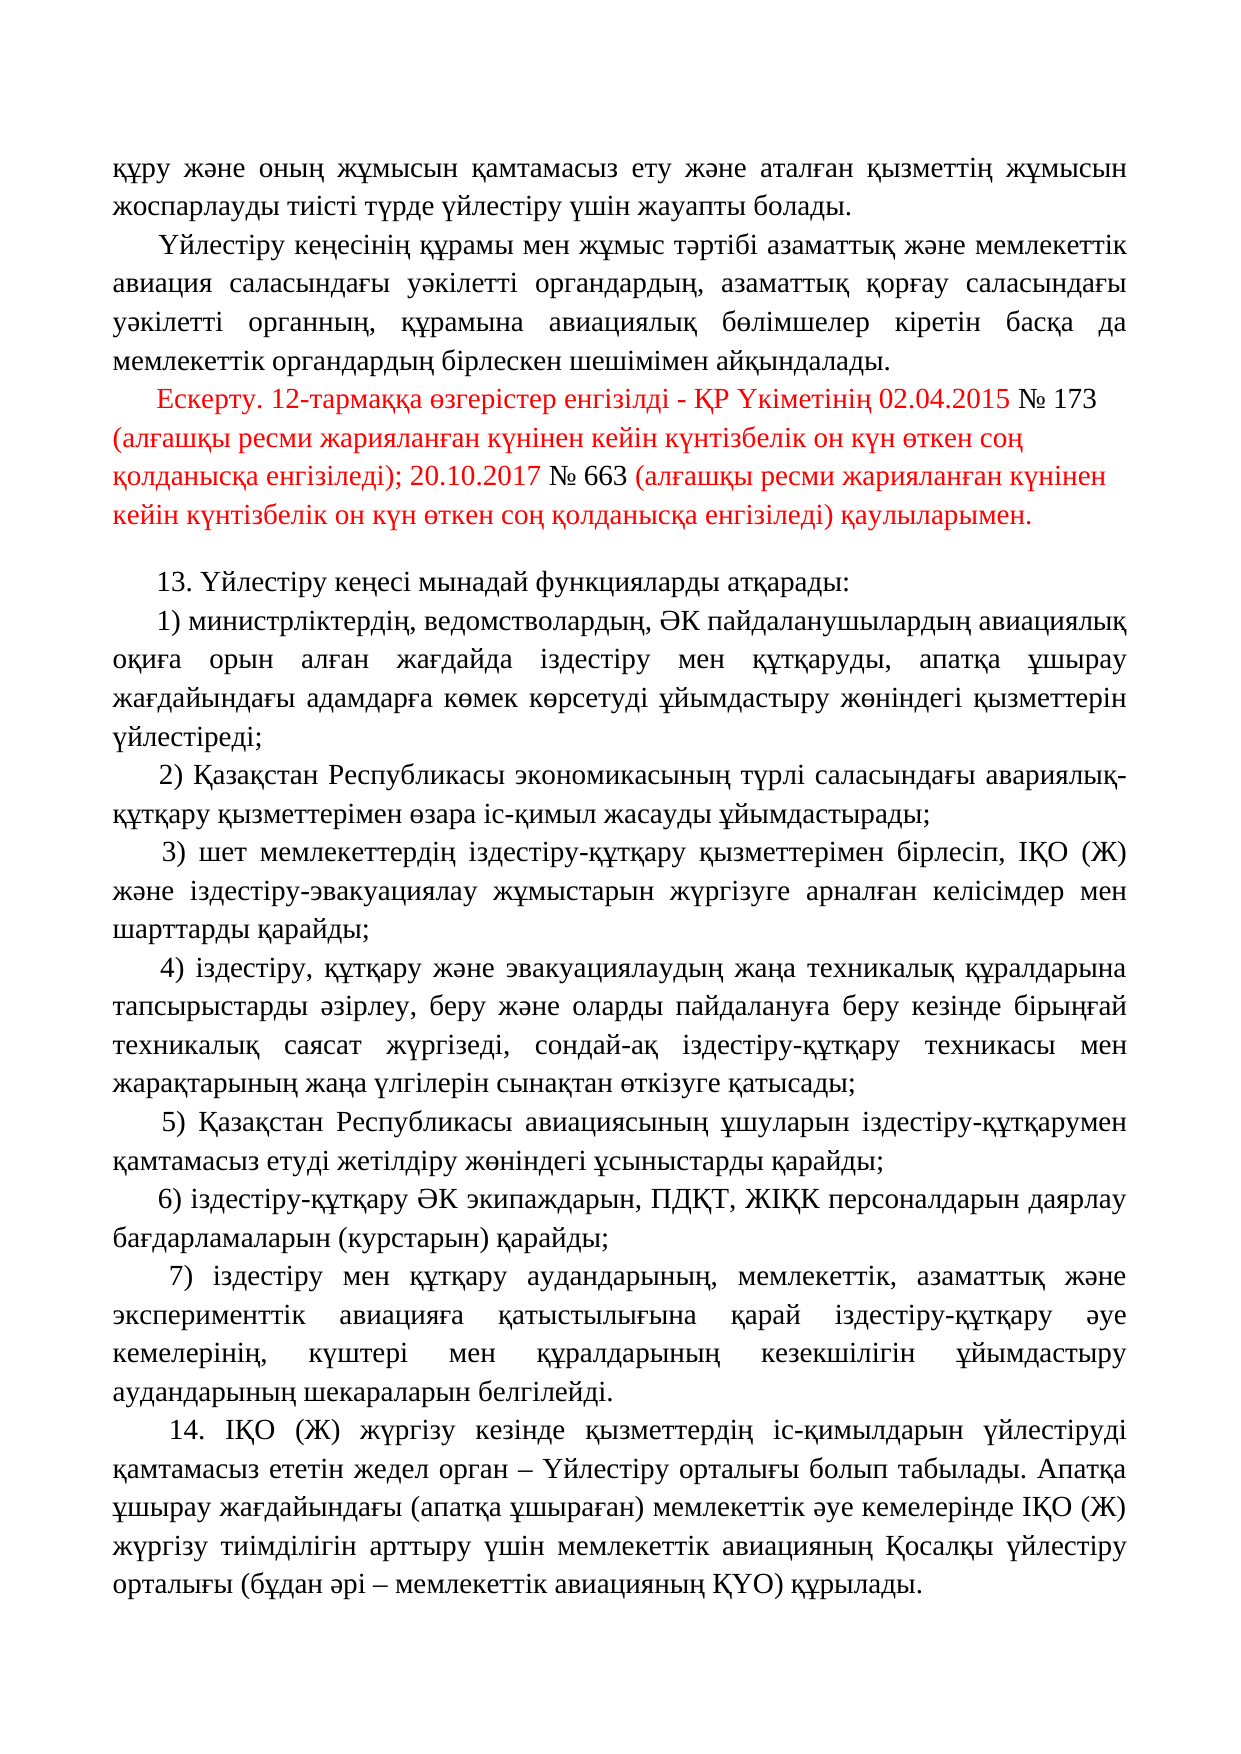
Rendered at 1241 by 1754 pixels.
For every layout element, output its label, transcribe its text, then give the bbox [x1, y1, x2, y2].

text 2) Қазақстан Республикасы экономикасының түрлі саласындағы авариялық-құтқару қызметтерімен өзара іс-қимыл жасауды ұйымдастырады; [112, 757, 1128, 829]
text 3) шет мемлекеттердің іздестіру-құтқару қызметтерімен бірлесіп, ІҚО (Ж) және іздестіру-эвакуациялау жұмыстарын жүргізуге арналған келісімдер мен шарттарды қарайды; [112, 834, 1128, 945]
text 5) Қазақстан Республикасы авиациясының ұшуларын іздестіру-құтқарумен қамтамасыз етуді жетілдіру жөніндегі ұсыныстарды қарайды; [112, 1104, 1128, 1176]
text 14. ІҚО (Ж) жүргізу кезінде қызметтердің іс-қимылдарын үйлестіруді қамтамасыз ететін жедел орган – Үйлестіру орталығы болып табылады. Апатқа ұшырау жағдайындағы (апатқа ұшыраған) мемлекеттік әуе кемелерінде ІҚО (Ж) жүргізу тиімділігін арттыру үшін мемлекеттік авиацияның Қосалқы үйлестіру орталығы (бұдан әрі – мемлекеттік авиацияның ҚҮО) құрылады. [112, 1412, 1128, 1600]
text 1) министрліктердің, ведомстволардың, ӘК пайдаланушылардың авиациялық оқиға орын алған жағдайда іздестіру мен құтқаруды, апатқа ұшырау жағдайындағы адамдарға көмек көрсетуді ұйымдастыру жөніндегі қызметтерін үйлестіреді; [112, 603, 1128, 752]
text 6) іздестіру-құтқару ӘК экипаждарын, ПДҚТ, ЖІҚК персоналдарын даярлау бағдарламаларын (курстарын) қарайды; [112, 1181, 1128, 1253]
text Үйлестіру кеңесінің құрамы мен жұмыс тәртібі азаматтық және мемлекеттік авиация саласындағы уәкілетті органдардың, азаматтық қорғау саласындағы уәкілетті органның, құрамына авиациялық бөлімшелер кіретін басқа да мемлекеттік органдардың бірлескен шешімімен айқындалады. [112, 227, 1128, 376]
text 13. Үйлестіру кеңесі мынадай функцияларды атқарады: [112, 564, 1128, 598]
text Ескерту. 12-тармаққа өзгерістер енгізілді - ҚР Үкіметінің 02.04.2015 № 173 (алғашқы ресми жарияланған күнінен кейін күнтізбелік он күн өткен соң қолданысқа енгізіледі); 20.10.2017 № 663 (алғашқы ресми жарияланған күнінен кейін күнтізбелік он күн өткен соң қолданысқа енгізіледі) қаулыларымен. [112, 381, 1128, 561]
text 7) іздестіру мен құтқару аудандарының, мемлекеттік, азаматтық және эксперименттік авиацияға қатыстылығына қарай іздестіру-құтқару әуе кемелерінің, күштері мен құралдарының кезекшілігін ұйымдастыру аудандарының шекараларын белгілейді. [112, 1258, 1128, 1407]
text 4) іздестіру, құтқару және эвакуациялаудың жаңа техникалық құралдарына тапсырыстарды әзірлеу, беру және оларды пайдалануға беру кезінде бірыңғай техникалық саясат жүргізеді, сондай-ақ іздестіру-құтқару техникасы мен жарақтарының жаңа үлгілерін сынақтан өткізуге қатысады; [112, 950, 1128, 1099]
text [112, 150, 1128, 222]
